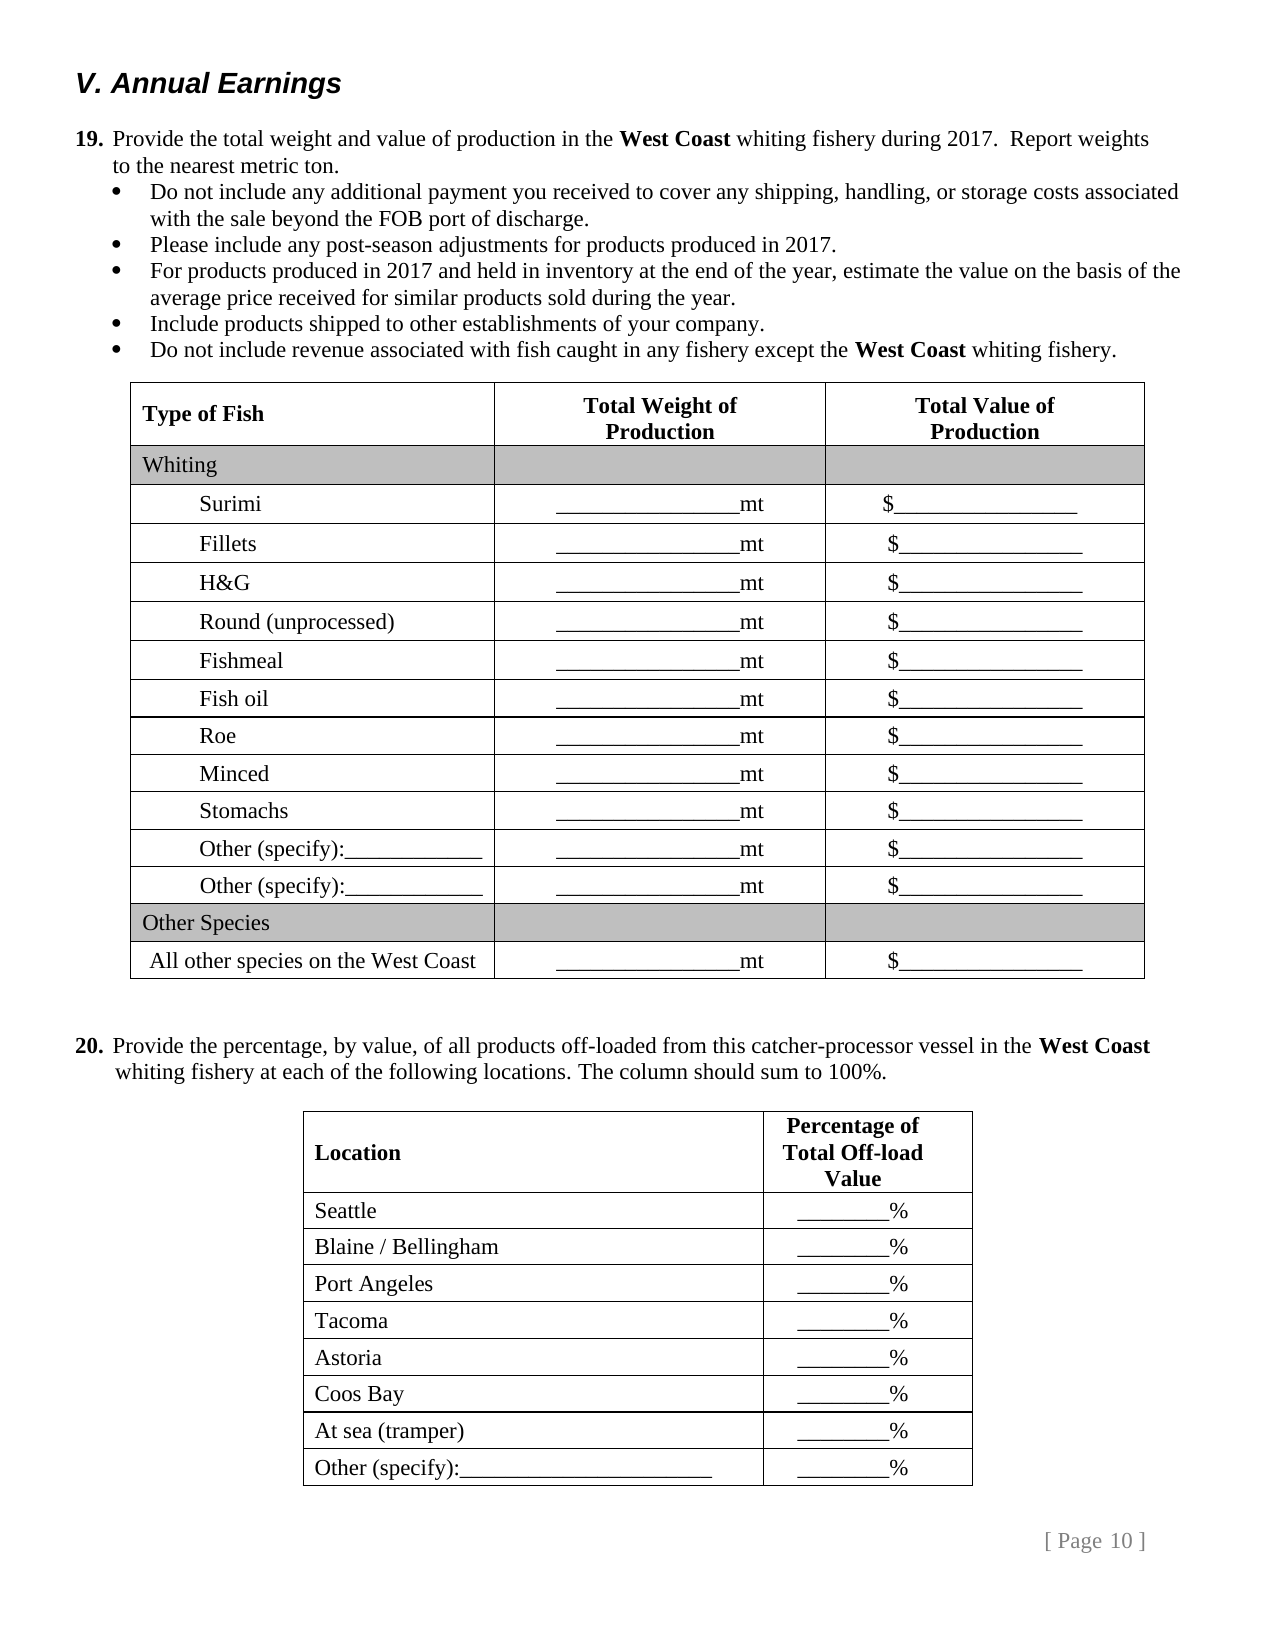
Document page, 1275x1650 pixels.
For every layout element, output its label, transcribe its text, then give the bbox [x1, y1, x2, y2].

table_cell $________________ [826, 485, 1144, 523]
table_cell ________________mt [495, 755, 825, 791]
table_cell [495, 446, 825, 484]
table_cell All other species on the West Coast [131, 942, 494, 978]
table_cell Round (unprocessed) [131, 602, 494, 640]
table_cell $________________ [826, 942, 1144, 978]
table_cell ________% [764, 1302, 972, 1338]
table_cell ________________mt [495, 485, 825, 523]
table_cell ________% [764, 1413, 972, 1448]
table_header Type of Fish [131, 383, 494, 444]
table_cell ________________mt [495, 563, 825, 601]
table_cell H&G [131, 563, 494, 601]
table_cell ________________mt [495, 718, 825, 754]
table_cell Roe [131, 718, 494, 754]
table_cell Port Angeles [304, 1265, 763, 1301]
table_cell $________________ [826, 830, 1144, 866]
table_cell ________________mt [495, 867, 825, 903]
table_cell Minced [131, 755, 494, 791]
table_cell Blaine / Bellingham [304, 1229, 763, 1264]
table_header Percentage of Total Off-load Value [764, 1112, 972, 1192]
table_cell ________________mt [495, 680, 825, 716]
table_cell $________________ [826, 867, 1144, 903]
table_cell $________________ [826, 641, 1144, 679]
table_cell ________________mt [495, 942, 825, 978]
table_cell $________________ [826, 563, 1144, 601]
table_cell ________% [764, 1229, 972, 1264]
list Provide the total weight and value of production in the West Coast whiting fishery during 2017. Report weights to the nearest metric ton. [75, 126, 1170, 178]
table_cell Astoria [304, 1339, 763, 1374]
list Include products shipped to other establishments of your company. [112, 310, 1200, 336]
list Do not include revenue associated with fish caught in any fishery except the West Coast whiting fishery. [112, 336, 1200, 363]
table_cell $________________ [826, 524, 1144, 562]
table_cell ________________mt [495, 602, 825, 640]
table_cell Other (specify):______________________ [304, 1449, 763, 1485]
table_cell Surimi [131, 485, 494, 523]
table_cell Fishmeal [131, 641, 494, 679]
table_cell ________% [764, 1193, 972, 1227]
table_cell Whiting [131, 446, 494, 484]
text whiting fishery at each of the following locations. The column should sum to 100%. [75, 1058, 1200, 1084]
table_cell ________________mt [495, 641, 825, 679]
table_cell Other (specify):____________ [131, 830, 494, 866]
table_cell ________% [764, 1449, 972, 1485]
table_cell Fish oil [131, 680, 494, 716]
table_header Total Value of Production [826, 383, 1144, 444]
table_header Total Weight of Production [495, 383, 825, 444]
table_cell $________________ [826, 755, 1144, 791]
table_cell [826, 904, 1144, 941]
table_cell [826, 446, 1144, 484]
table_cell $________________ [826, 602, 1144, 640]
list Please include any post-season adjustments for products produced in 2017. [112, 231, 1200, 257]
table_cell ________________mt [495, 792, 825, 828]
table_cell [495, 904, 825, 941]
table_cell ________% [764, 1265, 972, 1301]
list Do not include any additional payment you received to cover any shipping, handling, or storage costs associated with the sale beyond the FOB port of discharge. [112, 178, 1200, 231]
table_cell At sea (tramper) [304, 1413, 763, 1448]
table_cell Seattle [304, 1193, 763, 1227]
table_cell Other (specify):____________ [131, 867, 494, 903]
table_header Location [304, 1112, 763, 1192]
table_cell ________________mt [495, 524, 825, 562]
table_cell Coos Bay [304, 1376, 763, 1411]
table_cell $________________ [826, 680, 1144, 716]
table_cell Tacoma [304, 1302, 763, 1338]
table_cell Stomachs [131, 792, 494, 828]
list For products produced in 2017 and held in inventory at the end of the year, estimate the value on the basis of the average price received for similar products sold during the year. [112, 257, 1200, 310]
text V. Annual Earnings [75, 66, 1200, 99]
table_cell ________________mt [495, 830, 825, 866]
table_cell ________% [764, 1376, 972, 1411]
table_cell Other Species [131, 904, 494, 941]
table_cell $________________ [826, 792, 1144, 828]
table_cell ________% [764, 1339, 972, 1374]
table_cell $________________ [826, 718, 1144, 754]
list Provide the percentage, by value, of all products off-loaded from this catcher-processor vessel in the West Coast [75, 1032, 1170, 1058]
table_cell Fillets [131, 524, 494, 562]
